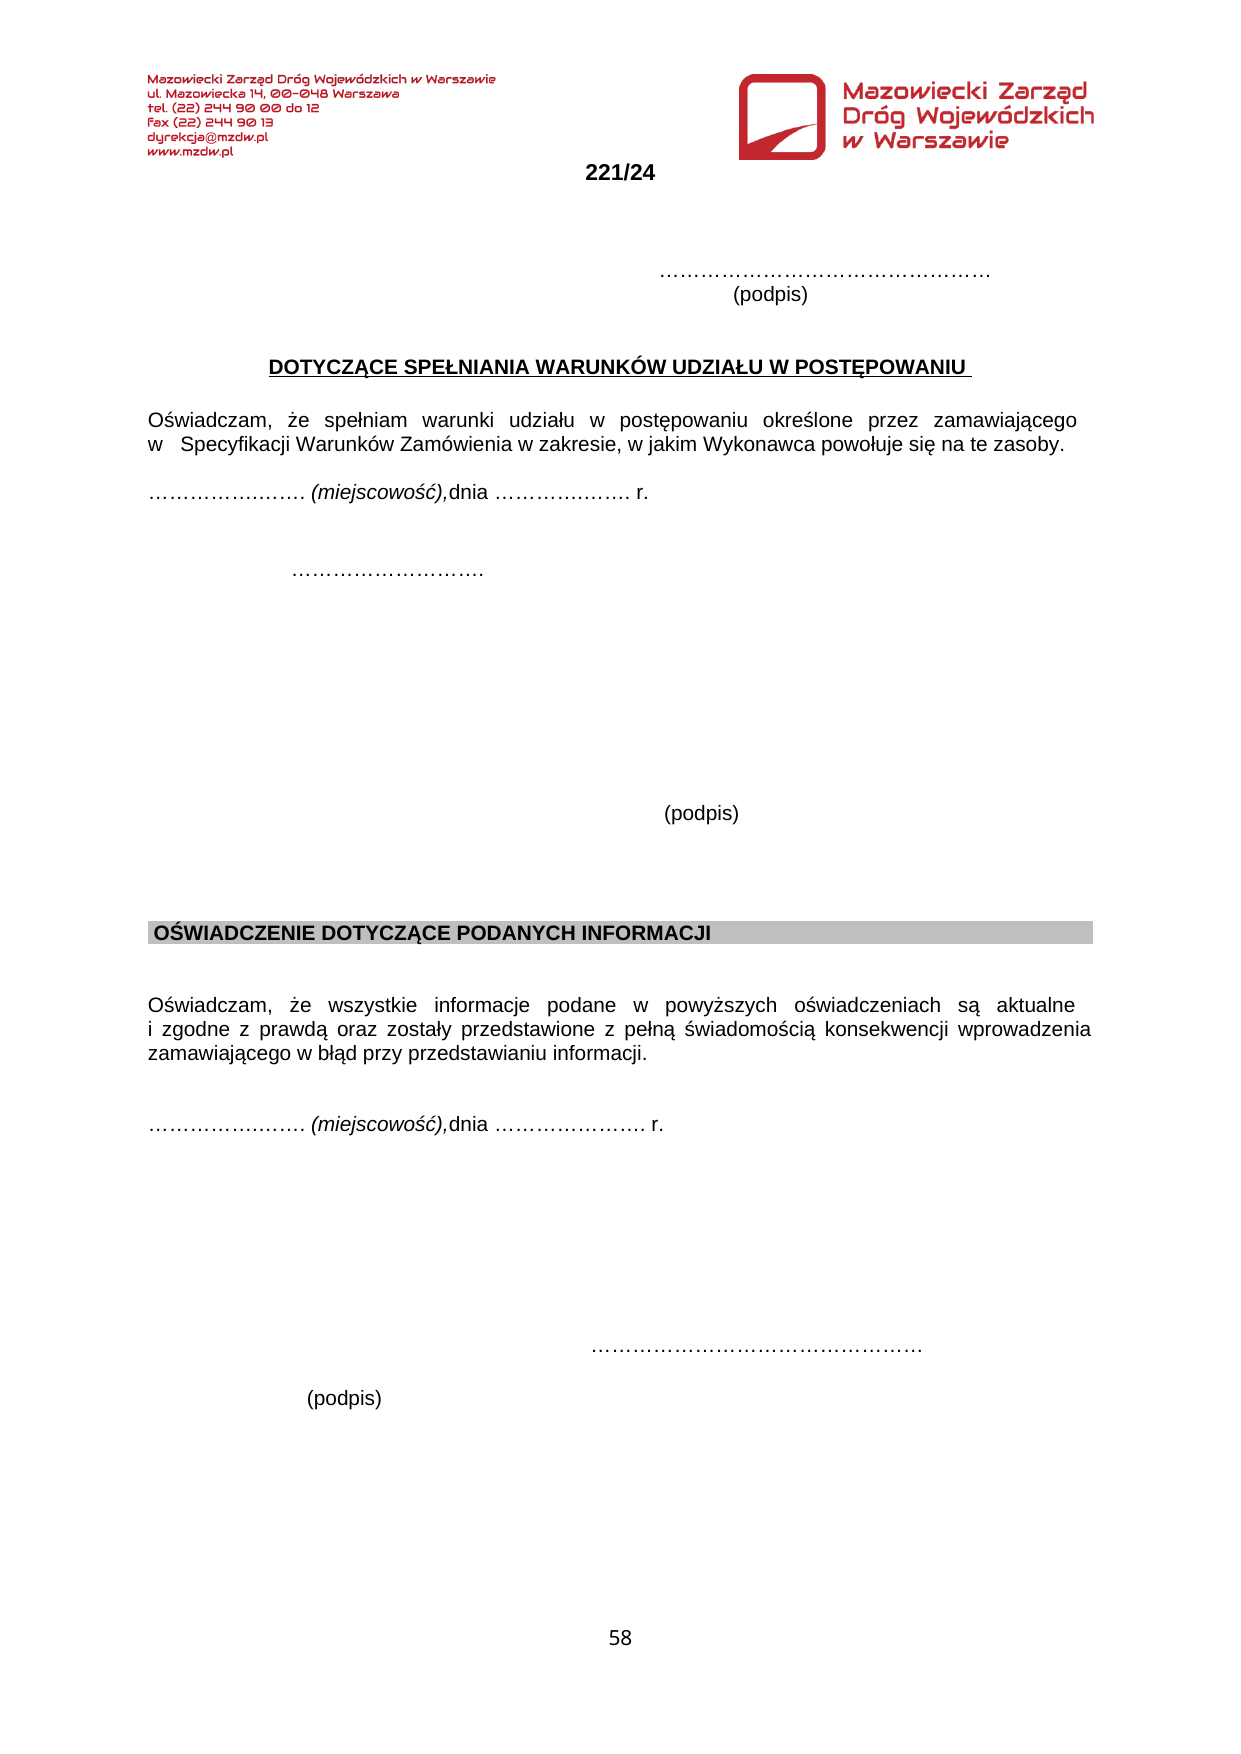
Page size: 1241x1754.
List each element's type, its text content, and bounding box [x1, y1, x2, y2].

text Oświadczam, że wszystkie informacje podane w powyższych oświadczeniach są aktualne i zgodne z prawdą oraz zostały przedstawione z pełną świadomością konsekwencji wprowadzenia zamawiającego w błąd przy przedstawianiu informacji. [148, 992, 1093, 1064]
text Oświadczam, że spełniam warunki udziału w postępowaniu określone przez zamawiającego w Specyfikacji Warunków Zamówienia w zakresie, w jakim Wykonawca powołuje się na te zasoby. [148, 408, 1093, 456]
text …………….……. (miejscowość),dnia ………….……. r. [148, 480, 1093, 504]
text OŚWIADCZENIE DOTYCZĄCE PODANYCH INFORMACJI [148, 921, 1093, 944]
text (podpis) [185, 580, 1093, 825]
text ………………………. [148, 528, 1093, 580]
text …………….……. (miejscowość),dnia …………………. r. [148, 1112, 1093, 1136]
picture [739, 74, 1094, 160]
picture [147, 73, 496, 159]
text ………………………………………… [652, 258, 1093, 282]
text ………………………………………… [148, 1160, 1093, 1357]
text DOTYCZĄCE SPEŁNIANIA WARUNKÓW UDZIAŁU W POSTĘPOWANIU [148, 355, 1093, 408]
text (podpis) [185, 282, 1093, 306]
text (podpis) [185, 1357, 1093, 1409]
